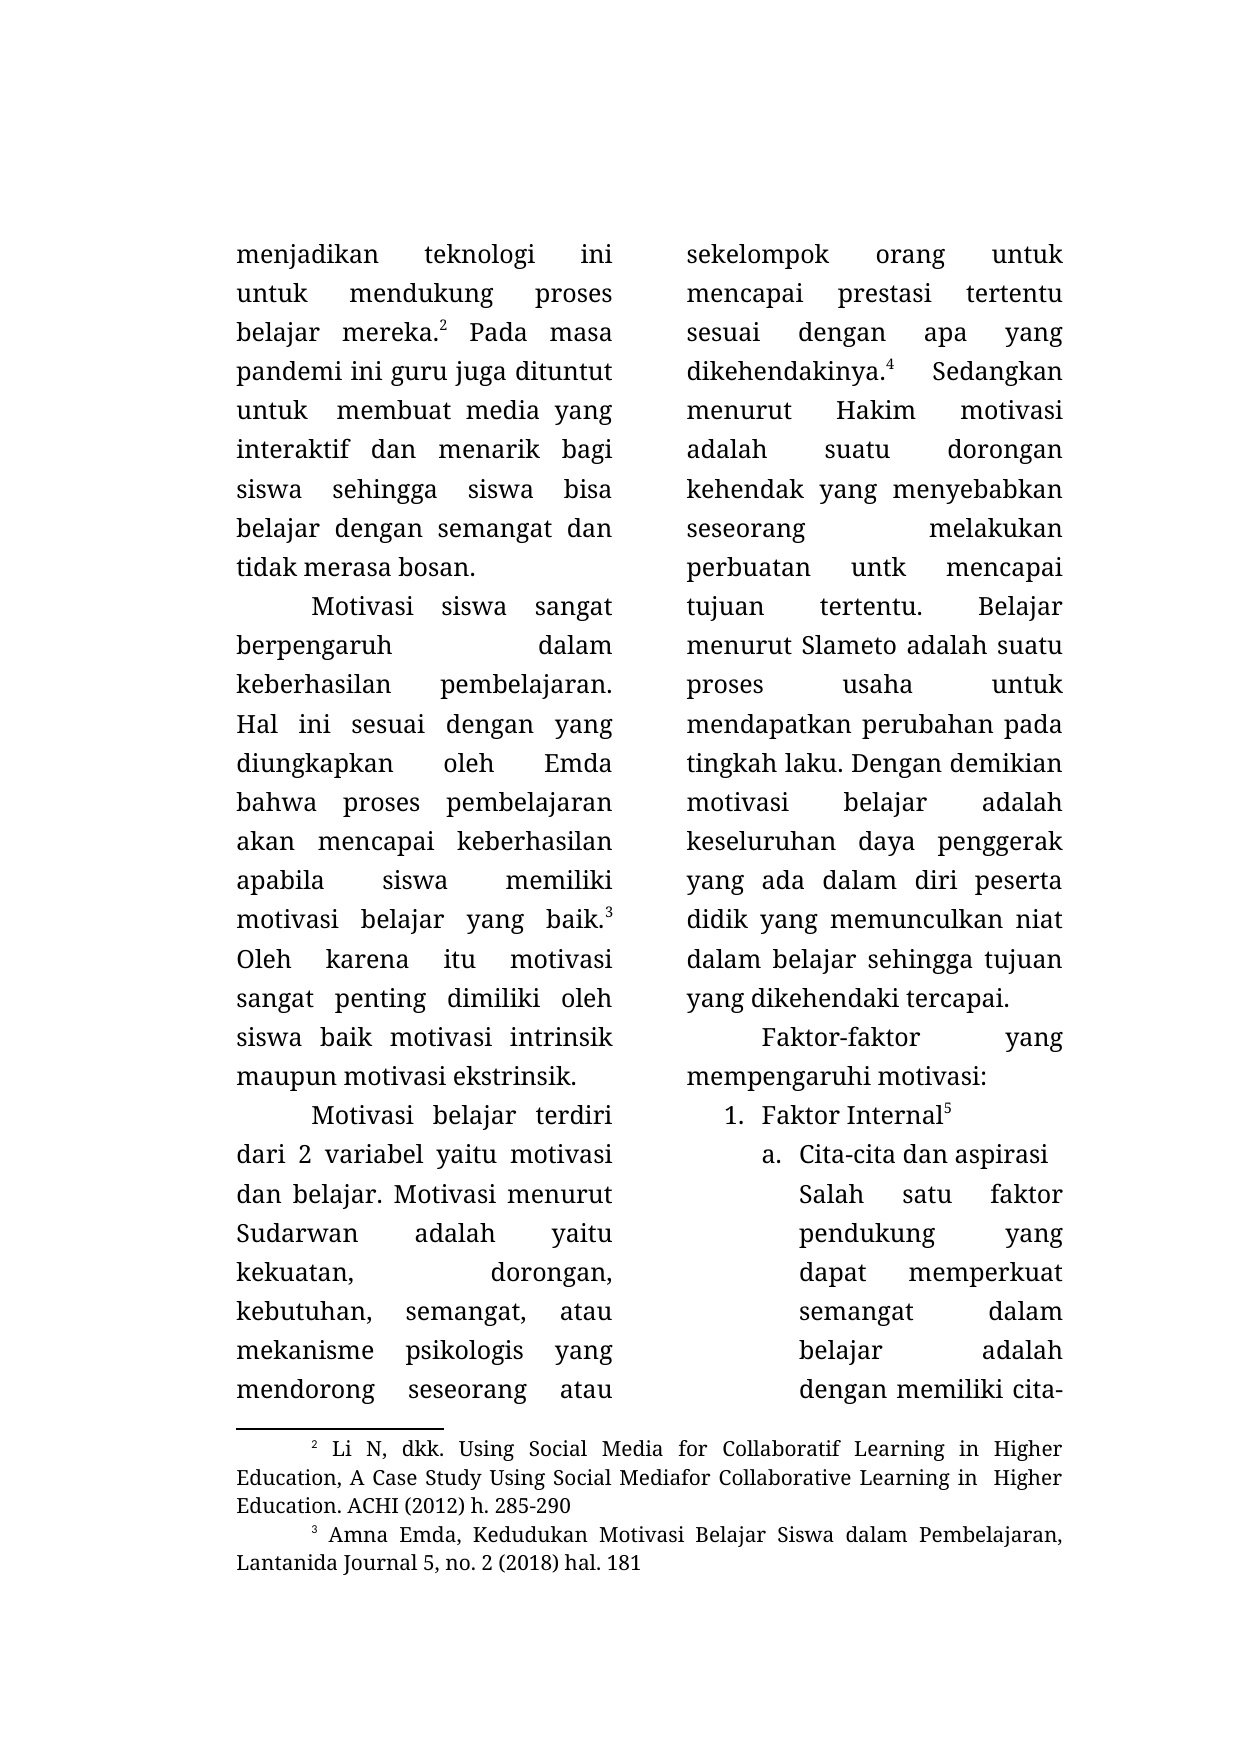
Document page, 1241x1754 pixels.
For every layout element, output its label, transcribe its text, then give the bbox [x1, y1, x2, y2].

text Motivasi belajar terdiri dari 2 variabel yaitu motivasi dan belajar. Motivasi menurut Sudarwan adalah yaitu kekuatan, dorongan, kebutuhan, semangat, atau mekanisme psikologis yang mendorong seseorang atau sekelompok orang untuk mencapai prestasi tertentu sesuai dengan apa yang dikehendakinya. Sedangkan menurut Hakim motivasi adalah suatu dorongan kehendak yang menyebabkan seseorang melakukan perbuatan untk mencapai tujuan tertentu. Belajar menurut Slameto adalah suatu proses usaha untuk mendapatkan perubahan pada tingkah laku. Dengan demikian motivasi belajar adalah keseluruhan daya penggerak yang ada dalam diri peserta didik yang memunculkan niat dalam belajar sehingga tujuan yang dikehendaki tercapai. [236, 1098, 613, 1406]
text Motivasi siswa sangat berpengaruh dalam keberhasilan pembelajaran. Hal ini sesuai dengan yang diungkapkan oleh Emda bahwa proses pembelajaran akan mencapai keberhasilan apabila siswa memiliki motivasi belajar yang baik. Oleh karena itu motivasi sangat penting dimiliki oleh siswa baik motivasi intrinsik maupun motivasi ekstrinsik. [236, 589, 613, 1093]
text Motivasi belajar terdiri dari 2 variabel yaitu motivasi dan belajar. Motivasi menurut Sudarwan adalah yaitu kekuatan, dorongan, kebutuhan, semangat, atau mekanisme psikologis yang mendorong seseorang atau sekelompok orang untuk mencapai prestasi tertentu sesuai dengan apa yang dikehendakinya. Sedangkan menurut Hakim motivasi adalah suatu dorongan kehendak yang menyebabkan seseorang melakukan perbuatan untk mencapai tujuan tertentu. Belajar menurut Slameto adalah suatu proses usaha untuk mendapatkan perubahan pada tingkah laku. Dengan demikian motivasi belajar adalah keseluruhan daya penggerak yang ada dalam diri peserta didik yang memunculkan niat dalam belajar sehingga tujuan yang dikehendaki tercapai. [686, 236, 1063, 1014]
list Cita-cita dan aspirasi [761, 1137, 1063, 1171]
list Faktor Internal [724, 1098, 1063, 1132]
text Faktor-faktor yang mempengaruhi motivasi: [686, 1019, 1063, 1093]
